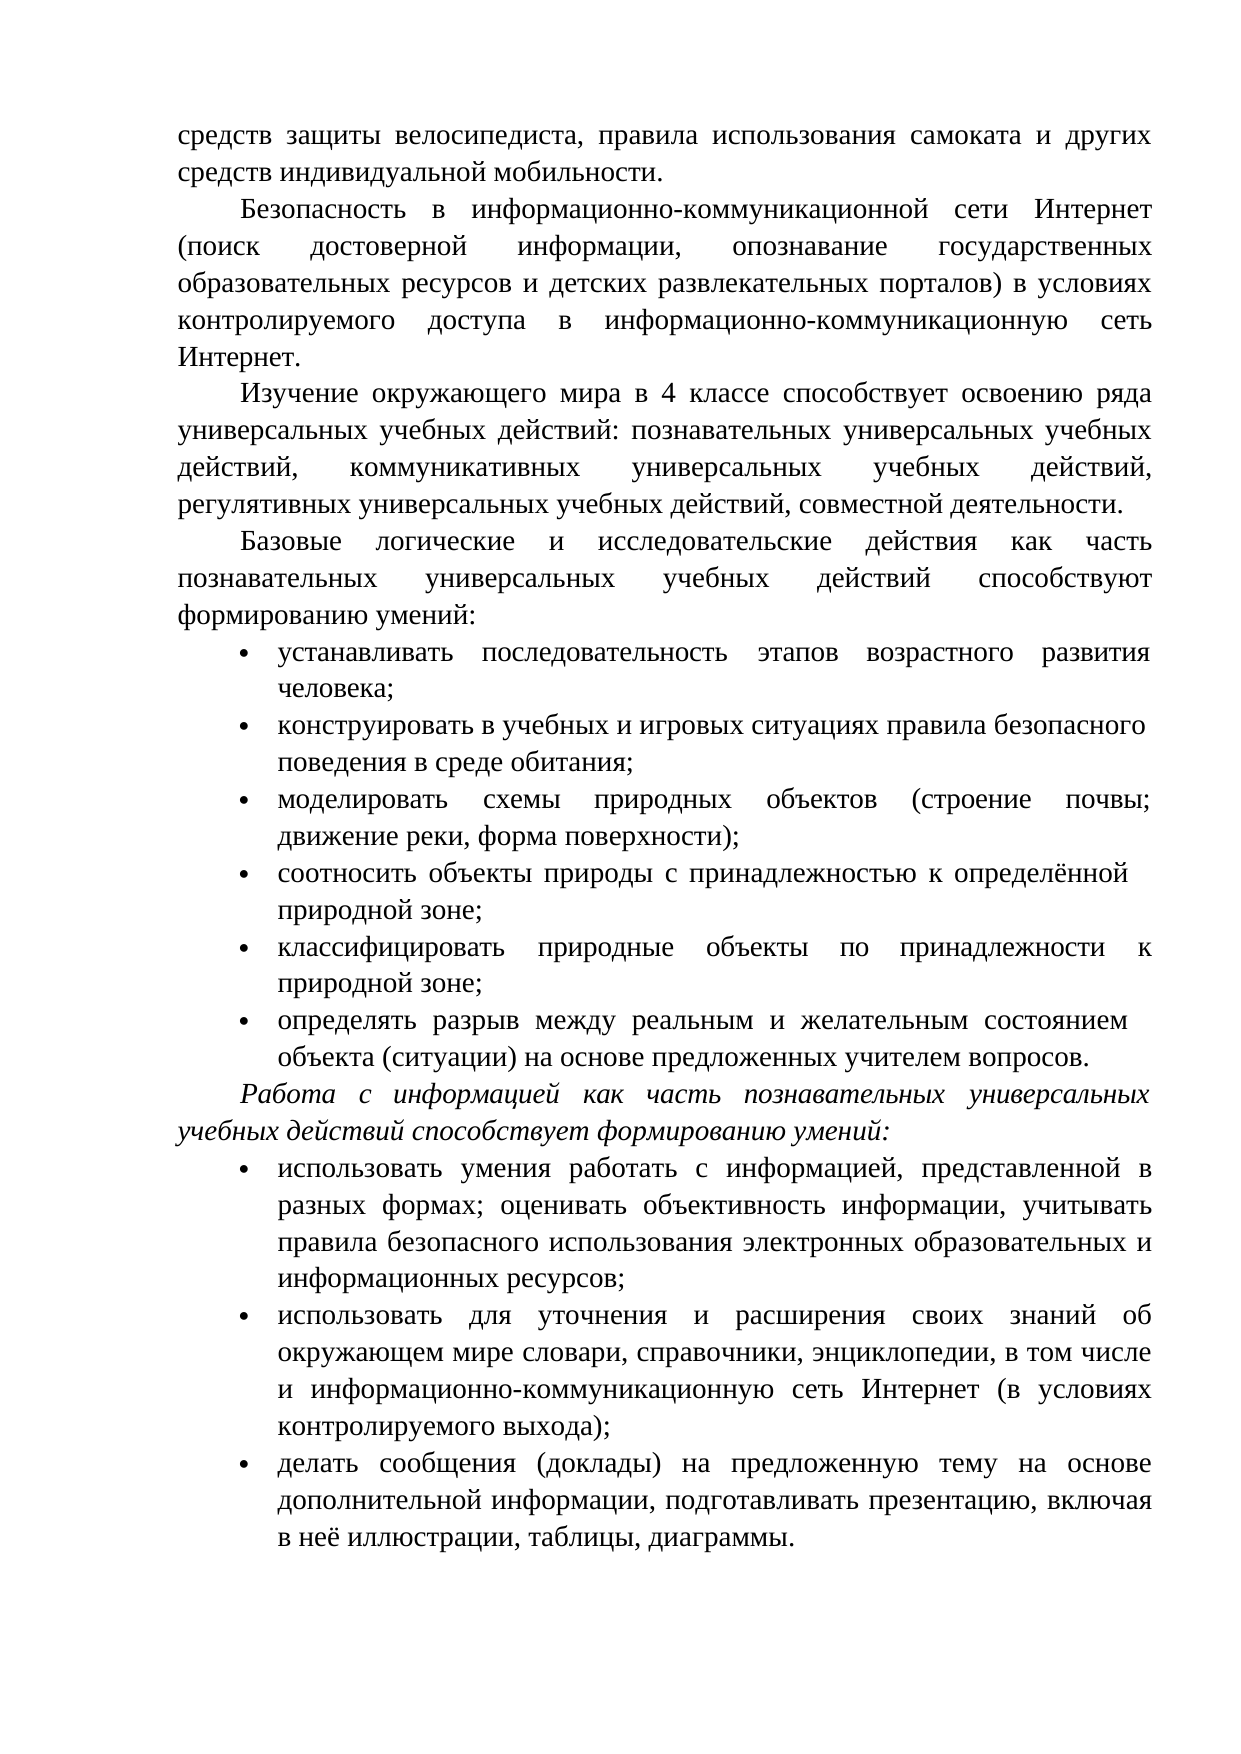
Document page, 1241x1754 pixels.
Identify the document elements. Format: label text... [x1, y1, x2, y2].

text средств защиты велосипедиста, правила использования самоката и других средств индивидуальной мобильности. [177, 117, 1153, 188]
list использовать умения работать с информацией, представленной в разных формах; оценивать объективность информации, учитывать правила безопасного использования электронных образовательных и информационных ресурсов; [240, 1150, 1153, 1294]
text Работа с информацией как часть познавательных универсальных учебных действий способствует формированию умений: [177, 1076, 1153, 1147]
list устанавливать последовательность этапов возрастного развития человека; [240, 634, 1153, 704]
list использовать для уточнения и расширения своих знаний об окружающем мире словари, справочники, энциклопедии, в том числе и информационно-коммуникационную сеть Интернет (в условиях контролируемого выхода); [240, 1297, 1153, 1442]
list конструировать в учебных и игровых ситуациях правила безопасного поведения в среде обитания; [240, 707, 1153, 778]
text Безопасность в информационно-коммуникационной сети Интернет (поиск достоверной информации, опознавание государственных образовательных ресурсов и детских развлекательных порталов) в условиях контролируемого доступа в информационно-коммуникационную сеть Интернет. [177, 191, 1153, 372]
list соотносить объекты природы с принадлежностью к определённой природной зоне; [240, 855, 1153, 925]
text Изучение окружающего мира в 4 классе способствует освоению ряда универсальных учебных действий: познавательных универсальных учебных действий, коммуникативных универсальных учебных действий, регулятивных универсальных учебных действий, совместной деятельности. [177, 376, 1153, 520]
text Базовые логические и исследовательские действия как часть познавательных универсальных учебных действий способствуют формированию умений: [177, 523, 1153, 630]
list делать сообщения (доклады) на предложенную тему на основе дополнительной информации, подготавливать презентацию, включая в неё иллюстрации, таблицы, диаграммы. [240, 1445, 1153, 1552]
list классифицировать природные объекты по принадлежности к природной зоне; [240, 929, 1153, 999]
list определять разрыв между реальным и желательным состоянием объекта (ситуации) на основе предложенных учителем вопросов. [240, 1002, 1153, 1073]
list моделировать схемы природных объектов (строение почвы; движение реки, форма поверхности); [240, 781, 1153, 852]
